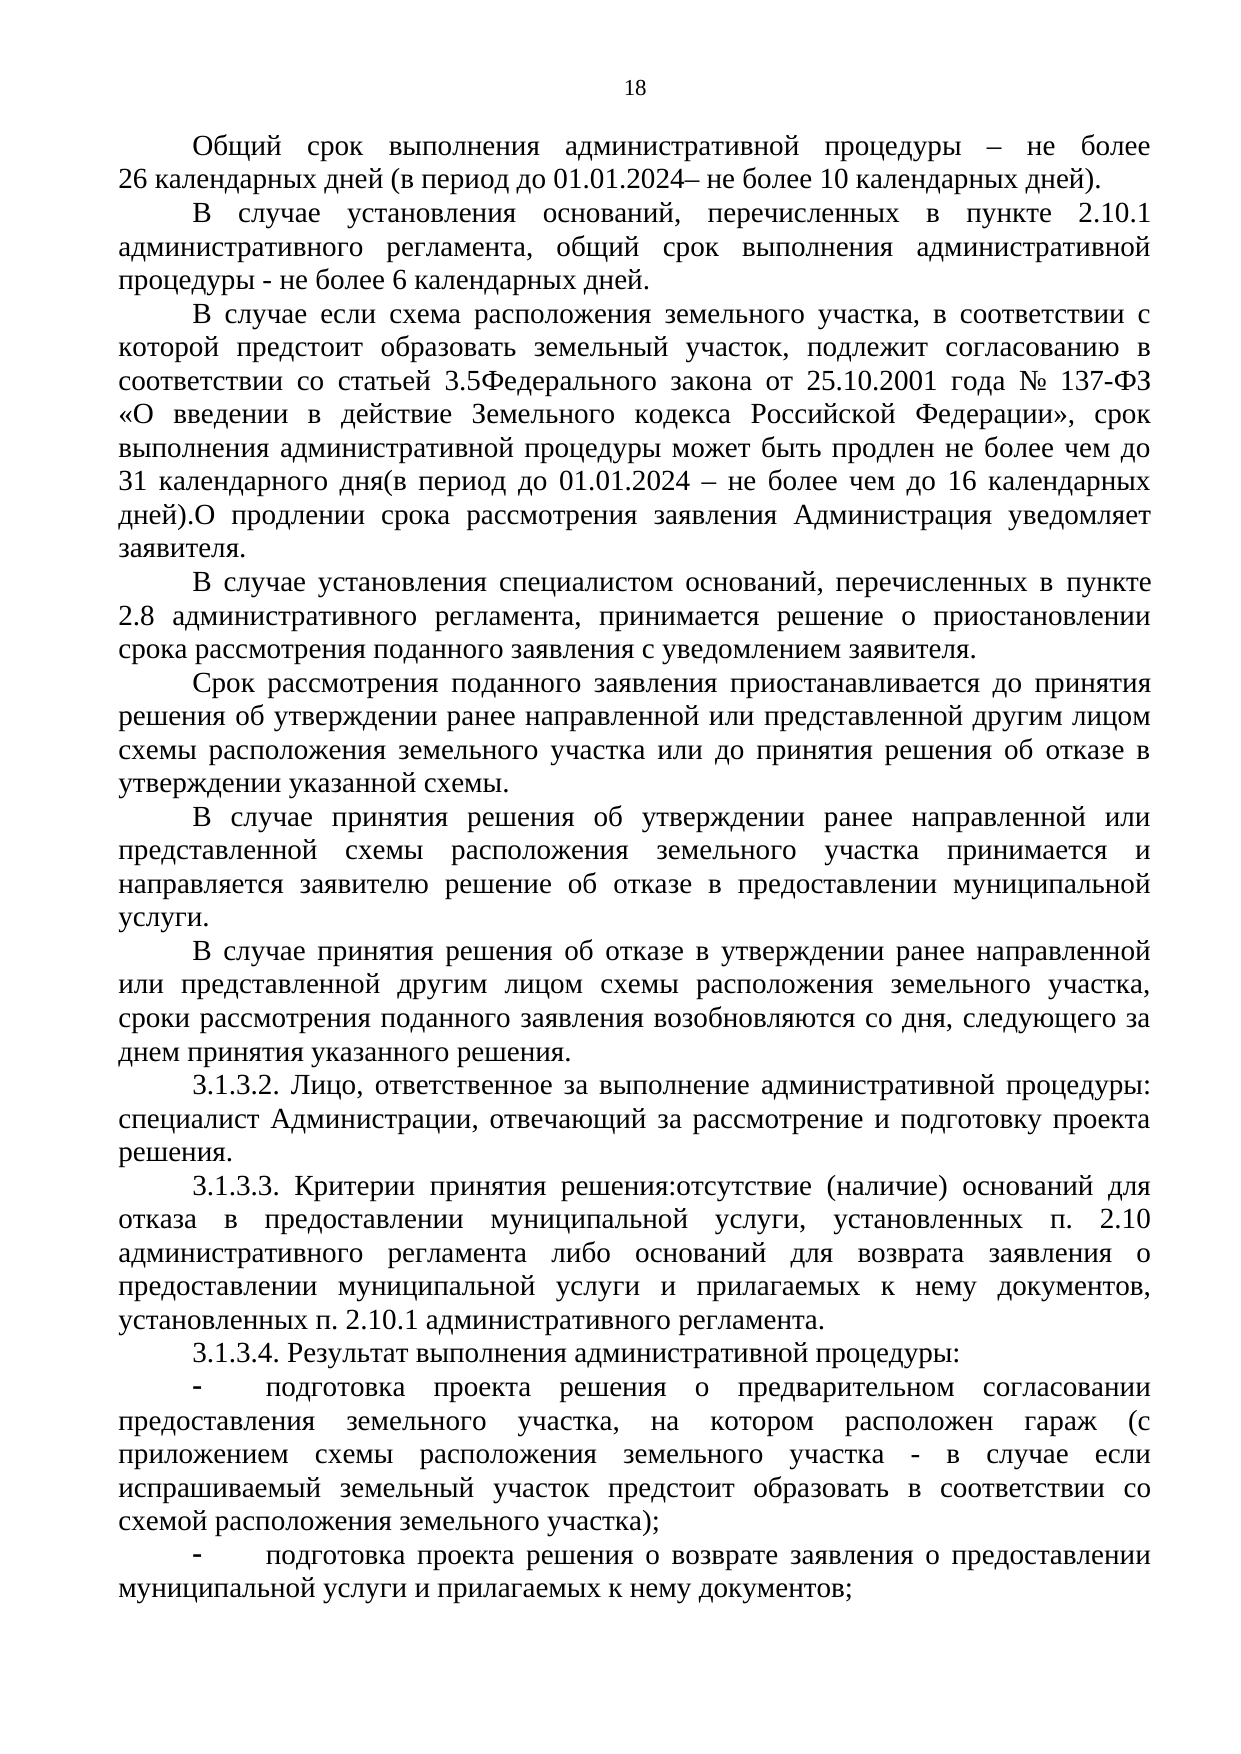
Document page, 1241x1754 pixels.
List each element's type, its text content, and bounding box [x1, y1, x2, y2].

text 3.1.3.2. Лицо, ответственное за выполнение административной процедуры: специалист Администрации, отвечающий за рассмотрение и подготовку проекта решения. [118, 1067, 1152, 1168]
text В случае установления специалистом оснований, перечисленных в пункте 2.8 административного регламента, принимается решение о приостановлении срока рассмотрения поданного заявления с уведомлением заявителя. [118, 564, 1152, 665]
text Срок рассмотрения поданного заявления приостанавливается до принятия решения об утверждении ранее направленной или представленной другим лицом схемы расположения земельного участка или до принятия решения об отказе в утверждении указанной схемы. [118, 665, 1152, 799]
text В случае принятия решения об отказе в утверждении ранее направленной или представленной другим лицом схемы расположения земельного участка, сроки рассмотрения поданного заявления возобновляются со дня, следующего за днем принятия указанного решения. [118, 933, 1152, 1067]
text В случае принятия решения об утверждении ранее направленной или представленной схемы расположения земельного участка принимается и направляется заявителю решение об отказе в предоставлении муниципальной услуги. [118, 799, 1152, 933]
text В случае установления оснований, перечисленных в пункте 2.10.1 административного регламента, общий срок выполнения административной процедуры - не более 6 календарных дней. [118, 195, 1152, 296]
text Общий срок выполнения административной процедуры – не более 26 календарных дней (в период до 01.01.2024– не более 10 календарных дней). [118, 128, 1152, 195]
text В случае если схема расположения земельного участка, в соответствии с которой предстоит образовать земельный участок, подлежит согласованию в соответствии со статьей 3.5Федерального закона от 25.10.2001 года № 137-ФЗ «О введении в действие Земельного кодекса Российской Федерации», срок выполнения административной процедуры может быть продлен не более чем до 31 календарного дня(в период до 01.01.2024 – не более чем до 16 календарных дней).О продлении срока рассмотрения заявления Администрация уведомляет заявителя. [118, 296, 1152, 564]
text 3.1.3.3. Критерии принятия решения:отсутствие (наличие) оснований для отказа в предоставлении муниципальной услуги, установленных п. 2.10 административного регламента либо оснований для возврата заявления о предоставлении муниципальной услуги и прилагаемых к нему документов, установленных п. 2.10.1 административного регламента. [118, 1168, 1152, 1336]
list подготовка проекта решения о возврате заявления о предоставлении муниципальной услуги и прилагаемых к нему документов; [118, 1537, 1152, 1604]
text 3.1.3.4. Результат выполнения административной процедуры: [118, 1336, 1152, 1369]
list подготовка проекта решения о предварительном согласовании предоставления земельного участка, на котором расположен гараж (с приложением схемы расположения земельного участка - в случае если испрашиваемый земельный участок предстоит образовать в соответствии со схемой расположения земельного участка); [118, 1369, 1152, 1537]
